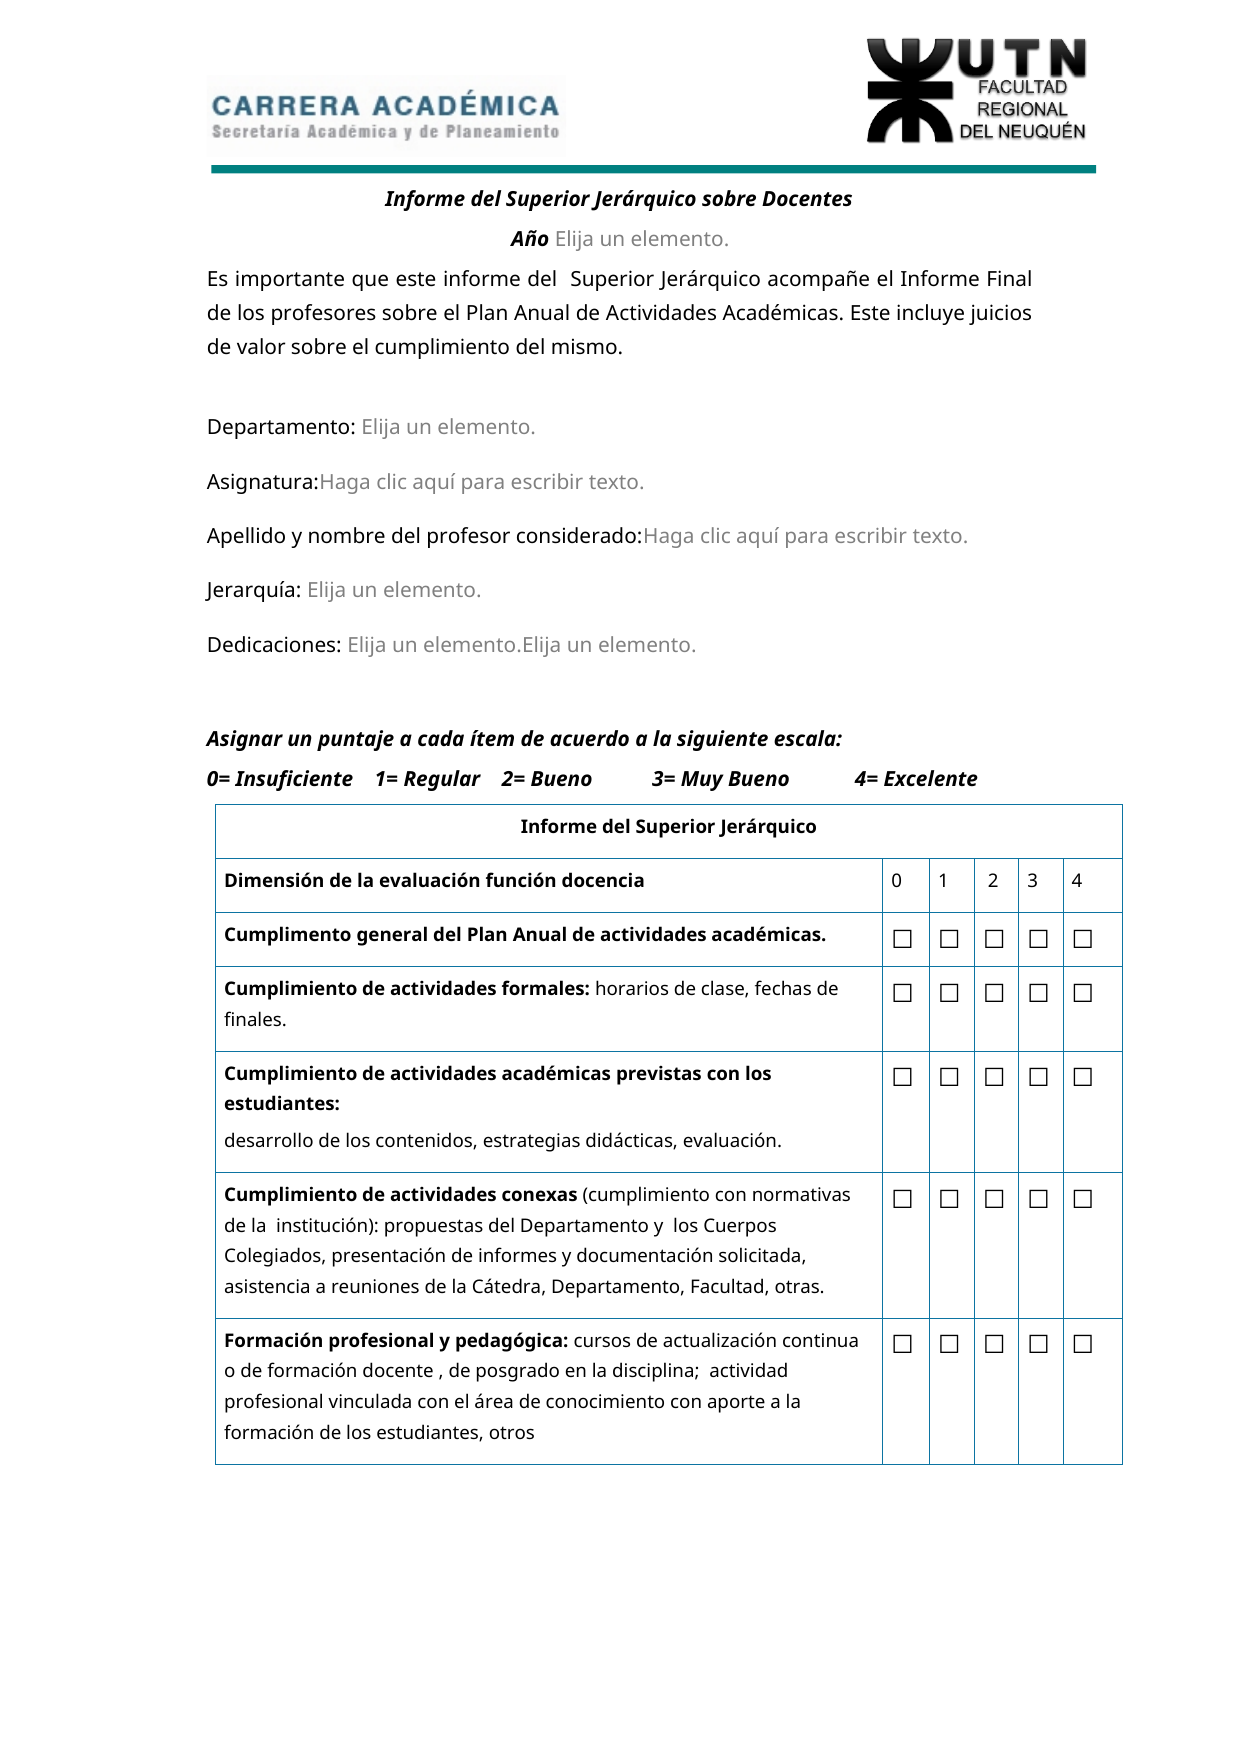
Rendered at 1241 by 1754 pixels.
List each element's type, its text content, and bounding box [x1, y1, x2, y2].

text Jerarquía: [207, 576, 1033, 604]
table_cell Dimensión de la evaluación función docencia [216, 859, 882, 912]
table_cell 4 [1064, 859, 1122, 912]
text Informe del Superior Jerárquico sobre Docentes [207, 184, 1033, 213]
table_cell 3 [1019, 859, 1063, 912]
text Departamento: [207, 412, 1033, 441]
text Es importante que este informe del Superior Jerárquico acompañe el Informe Final de los profesores sobre el Plan Anual de Actividades Académicas. Este incluye juicios de valor sobre el cumplimiento del mismo. [207, 264, 1033, 361]
table_cell Formación profesional y pedagógica: cursos de actualización continua o de formación docente , de posgrado en la disciplina; actividad profesional vinculada con el área de conocimiento con aporte a la formación de los estudiantes, otros [216, 1319, 882, 1463]
text Asignar un puntaje a cada ítem de acuerdo a la siguiente escala: [207, 724, 1033, 753]
text Asignatura: [207, 467, 1033, 495]
picture [206, 75, 567, 157]
text Dedicaciones: [207, 630, 1033, 658]
text Apellido y nombre del profesor considerado: [207, 521, 1033, 549]
table_cell Cumplimiento de actividades académicas previstas con los estudiantes: desarrollo de los contenidos, estrategias didácticas, evaluación. [216, 1052, 882, 1172]
table_cell Cumplimiento de actividades conexas (cumplimiento con normativas de la institución): propuestas del Departamento y los Cuerpos Colegiados, presentación de informes y documentación solicitada, asistencia a reuniones de la Cátedra, Departamento, Facultad, otras. [216, 1173, 882, 1318]
picture [866, 37, 1087, 144]
text 0= Insuficiente 1= Regular 2= Bueno 3= Muy Bueno 4= Excelente [207, 764, 1033, 793]
table_cell 0 [883, 859, 929, 912]
table_cell 1 [930, 859, 974, 912]
table_cell 2 [975, 859, 1018, 912]
text Año [207, 224, 1033, 253]
table_cell Cumplimiento de actividades formales: horarios de clase, fechas de finales. [216, 967, 882, 1051]
table_cell Cumplimento general del Plan Anual de actividades académicas. [216, 913, 882, 966]
table_header Informe del Superior Jerárquico [216, 805, 1122, 858]
